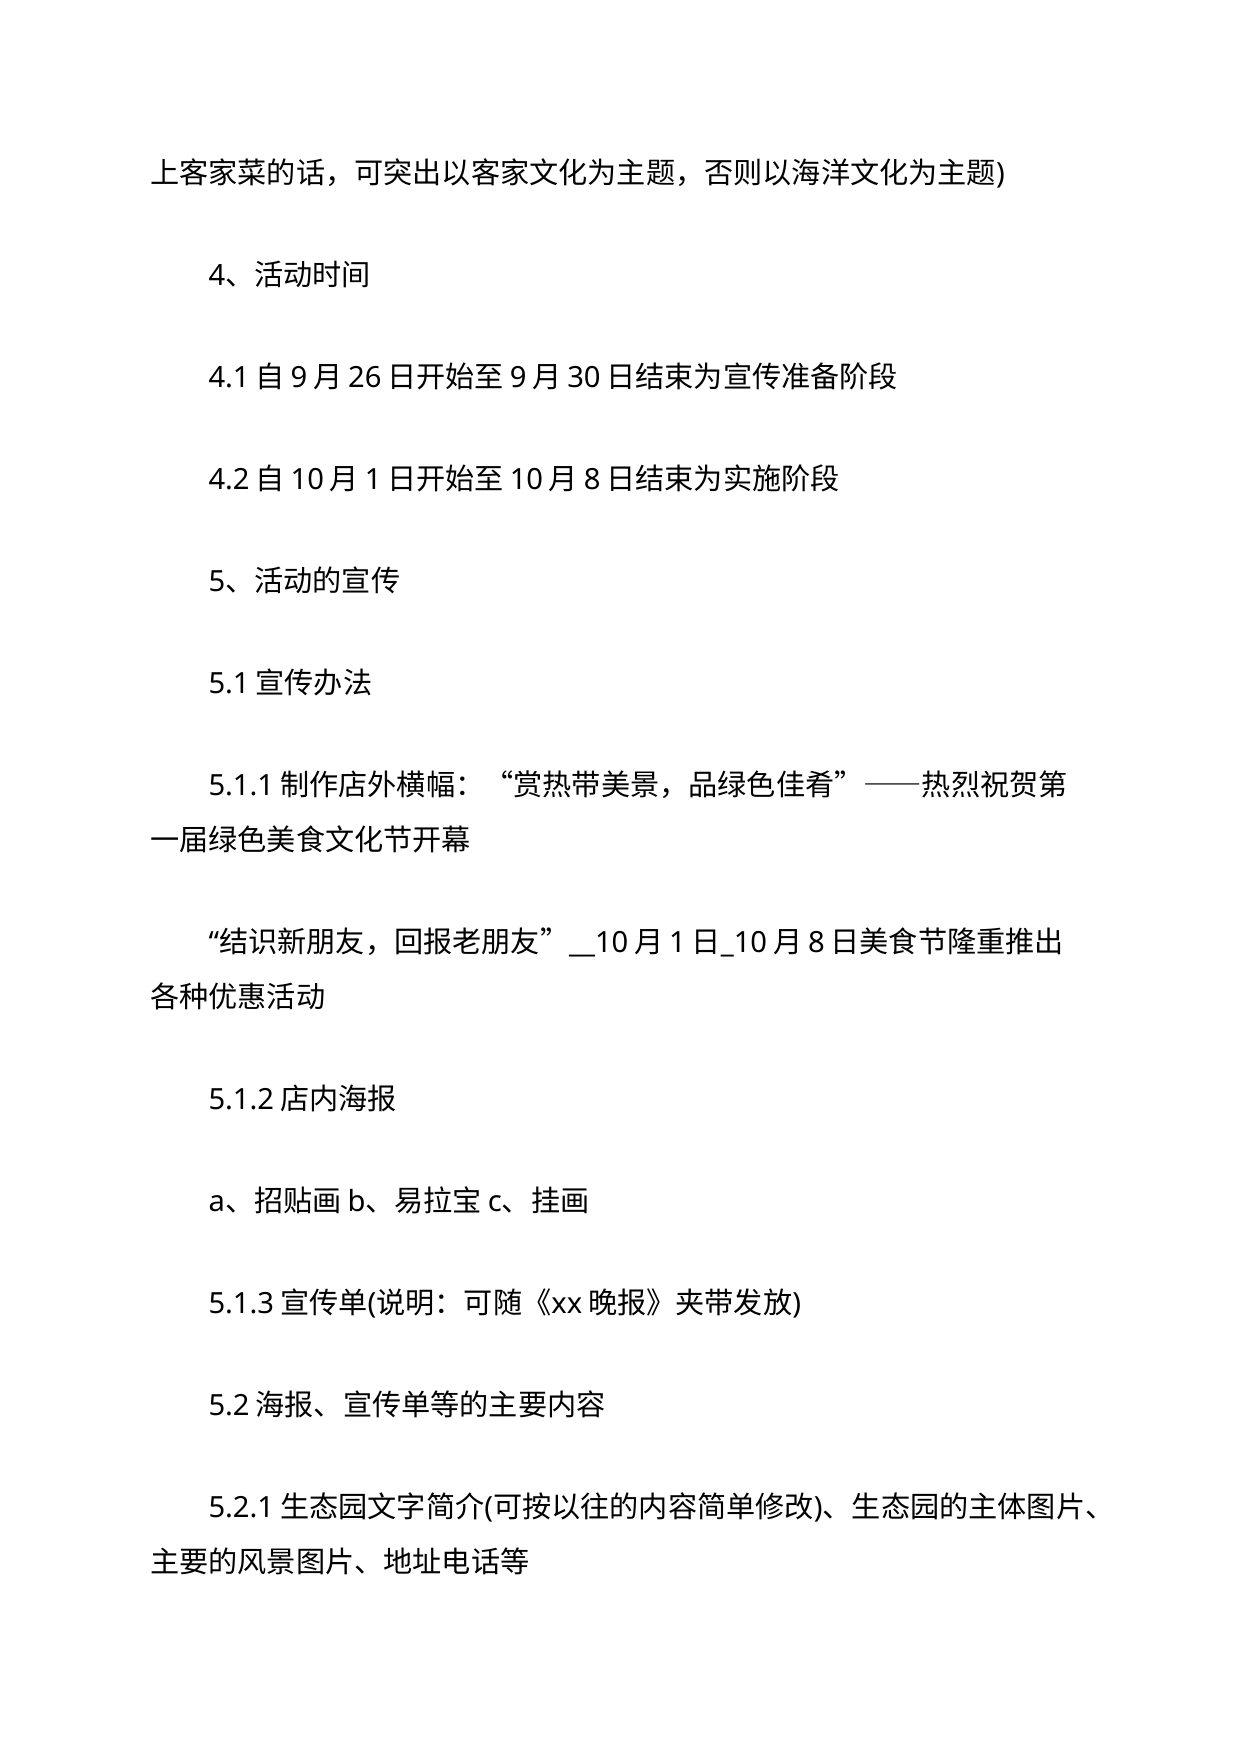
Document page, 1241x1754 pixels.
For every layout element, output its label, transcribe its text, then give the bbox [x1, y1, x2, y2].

text 5.2海报、宣传单等的主要内容 [150, 1381, 1090, 1424]
text 5.2.1生态园文字简介(可按以往的内容简单修改)、生态园的主体图片、主要的风景图片、地址电话等 [150, 1483, 1090, 1581]
text 5.1.2店内海报 [150, 1075, 1090, 1118]
text 4.2自10月1日开始至10月8日结束为实施阶段 [150, 456, 1090, 498]
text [150, 150, 1090, 192]
text 5、活动的宣传 [150, 558, 1090, 600]
text 5.1.1制作店外横幅：“赏热带美景，品绿色佳肴”——热烈祝贺第一届绿色美食文化节开幕 [150, 762, 1090, 859]
text 5.1.3宣传单(说明：可随《xx晚报》夹带发放) [150, 1279, 1090, 1322]
text a、招贴画b、易拉宝c、挂画 [150, 1177, 1090, 1220]
text “结识新朋友，回报老朋友”__10月1日_10月8日美食节隆重推出各种优惠活动 [150, 919, 1090, 1016]
text 4.1自9月26日开始至9月30日结束为宣传准备阶段 [150, 354, 1090, 396]
text 5.1宣传办法 [150, 660, 1090, 702]
text 4、活动时间 [150, 252, 1090, 294]
